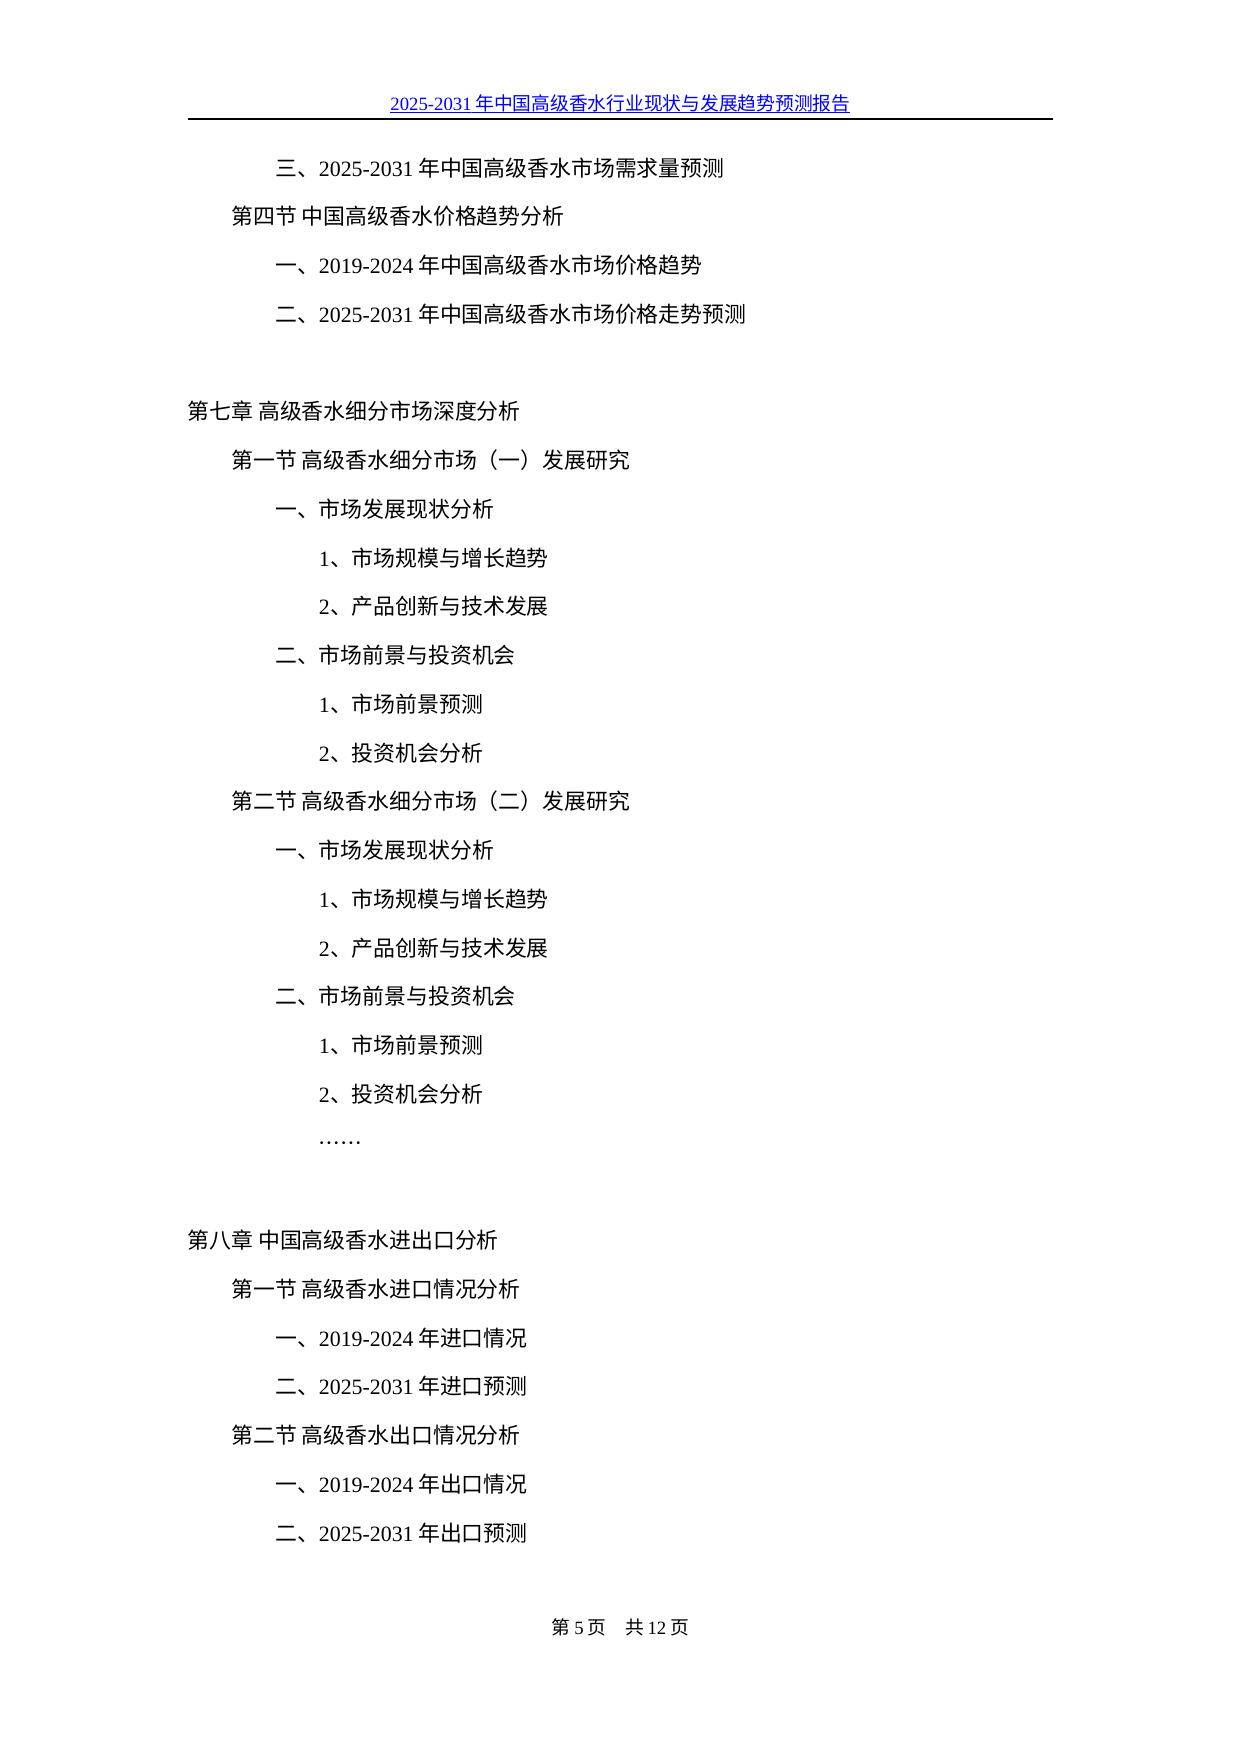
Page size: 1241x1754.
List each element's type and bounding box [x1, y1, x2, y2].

text [187, 150, 1053, 1548]
